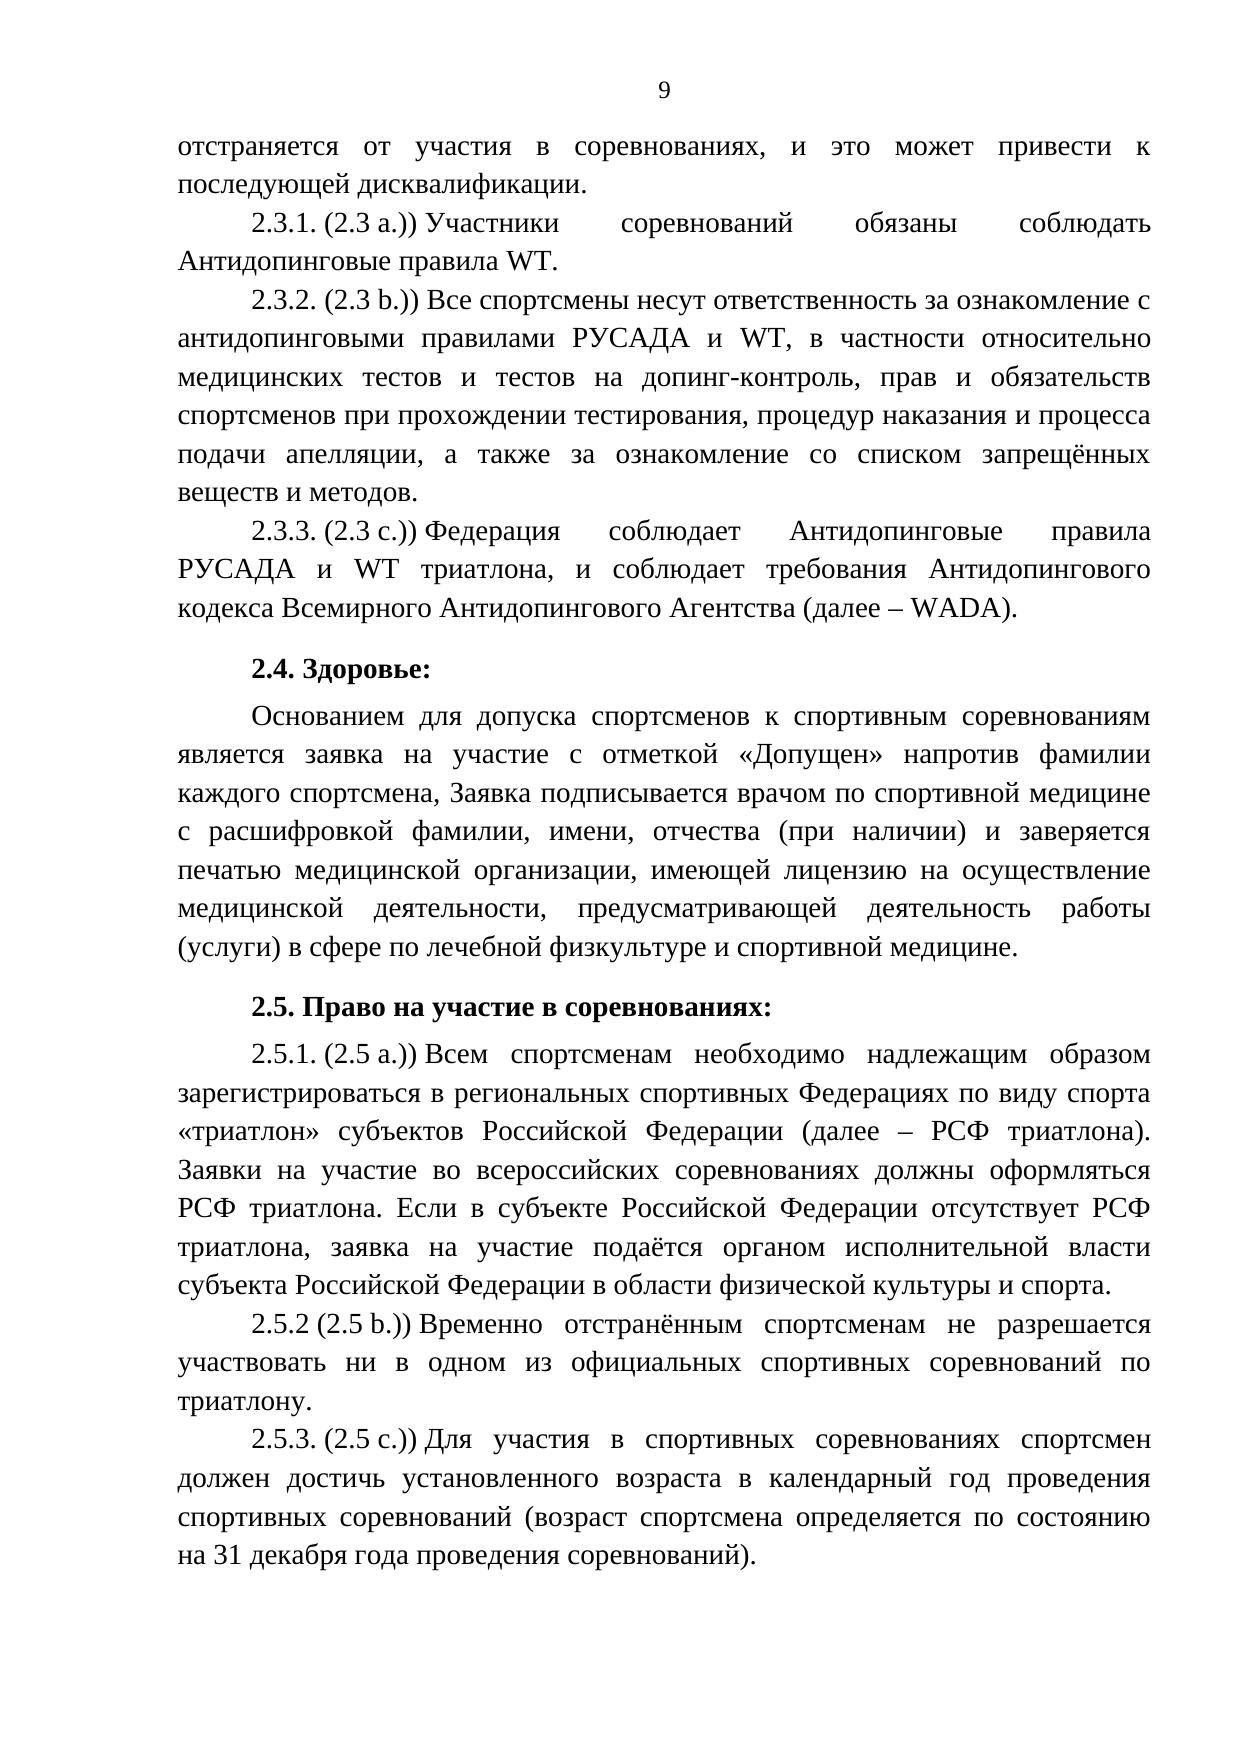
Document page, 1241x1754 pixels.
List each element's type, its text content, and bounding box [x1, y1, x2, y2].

text 2.3.2. (2.3 b.)) Все спортсмены несут ответственность за ознакомление с антидопинговыми правилами РУСАДА и WT, в частности относительно медицинских тестов и тестов на допинг-контроль, прав и обязательств спортсменов при прохождении тестирования, процедур наказания и процесса подачи апелляции, а также за ознакомление со списком запрещённых веществ и методов. [177, 282, 1152, 508]
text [177, 128, 1152, 200]
text 2.5.3. (2.5 с.)) Для участия в спортивных соревнованиях спортсмен должен достичь установленного возраста в календарный год проведения спортивных соревнований (возраст спортсмена определяется по состоянию на 31 декабря года проведения соревнований). [177, 1422, 1152, 1571]
list 2.3.1. (2.3 a.)) Участники соревнований обязаны соблюдать Антидопинговые правила WT. [177, 205, 1152, 277]
text 2.5. Право на участие в соревнованиях: [251, 989, 1152, 1023]
text 2.3.3. (2.3 c.)) Федерация соблюдает Антидопинговые правила РУСАДА и WT триатлона, и соблюдает требования Антидопингового кодекса Всемирного Антидопингового Агентства (далее – WADA). [177, 513, 1152, 624]
text 2.5.1. (2.5 а.)) Всем спортсменам необходимо надлежащим образом зарегистрироваться в региональных спортивных Федерациях по виду спорта «триатлон» субъектов Российской Федерации (далее – РСФ триатлона). Заявки на участие во всероссийских соревнованиях должны оформляться РСФ триатлона. Если в субъекте Российской Федерации отсутствует РСФ триатлона, заявка на участие подаётся органом исполнительной власти субъекта Российской Федерации в области физической культуры и спорта. [177, 1036, 1152, 1301]
text Основанием для допуска спортсменов к спортивным соревнованиям является заявка на участие с отметкой «Допущен» напротив фамилии каждого спортсмена, Заявка подписывается врачом по спортивной медицине с расшифровкой фамилии, имени, отчества (при наличии) и заверяется печатью медицинской организации, имеющей лицензию на осуществление медицинской деятельности, предусматривающей деятельность работы (услуги) в сфере по лечебной физкультуре и спортивной медицине. [177, 698, 1152, 962]
text 2.4. Здоровье: [251, 651, 1152, 684]
text 2.5.2 (2.5 b.)) Временно отстранённым спортсменам не разрешается участвовать ни в одном из официальных спортивных соревнований по триатлону. [177, 1306, 1152, 1417]
